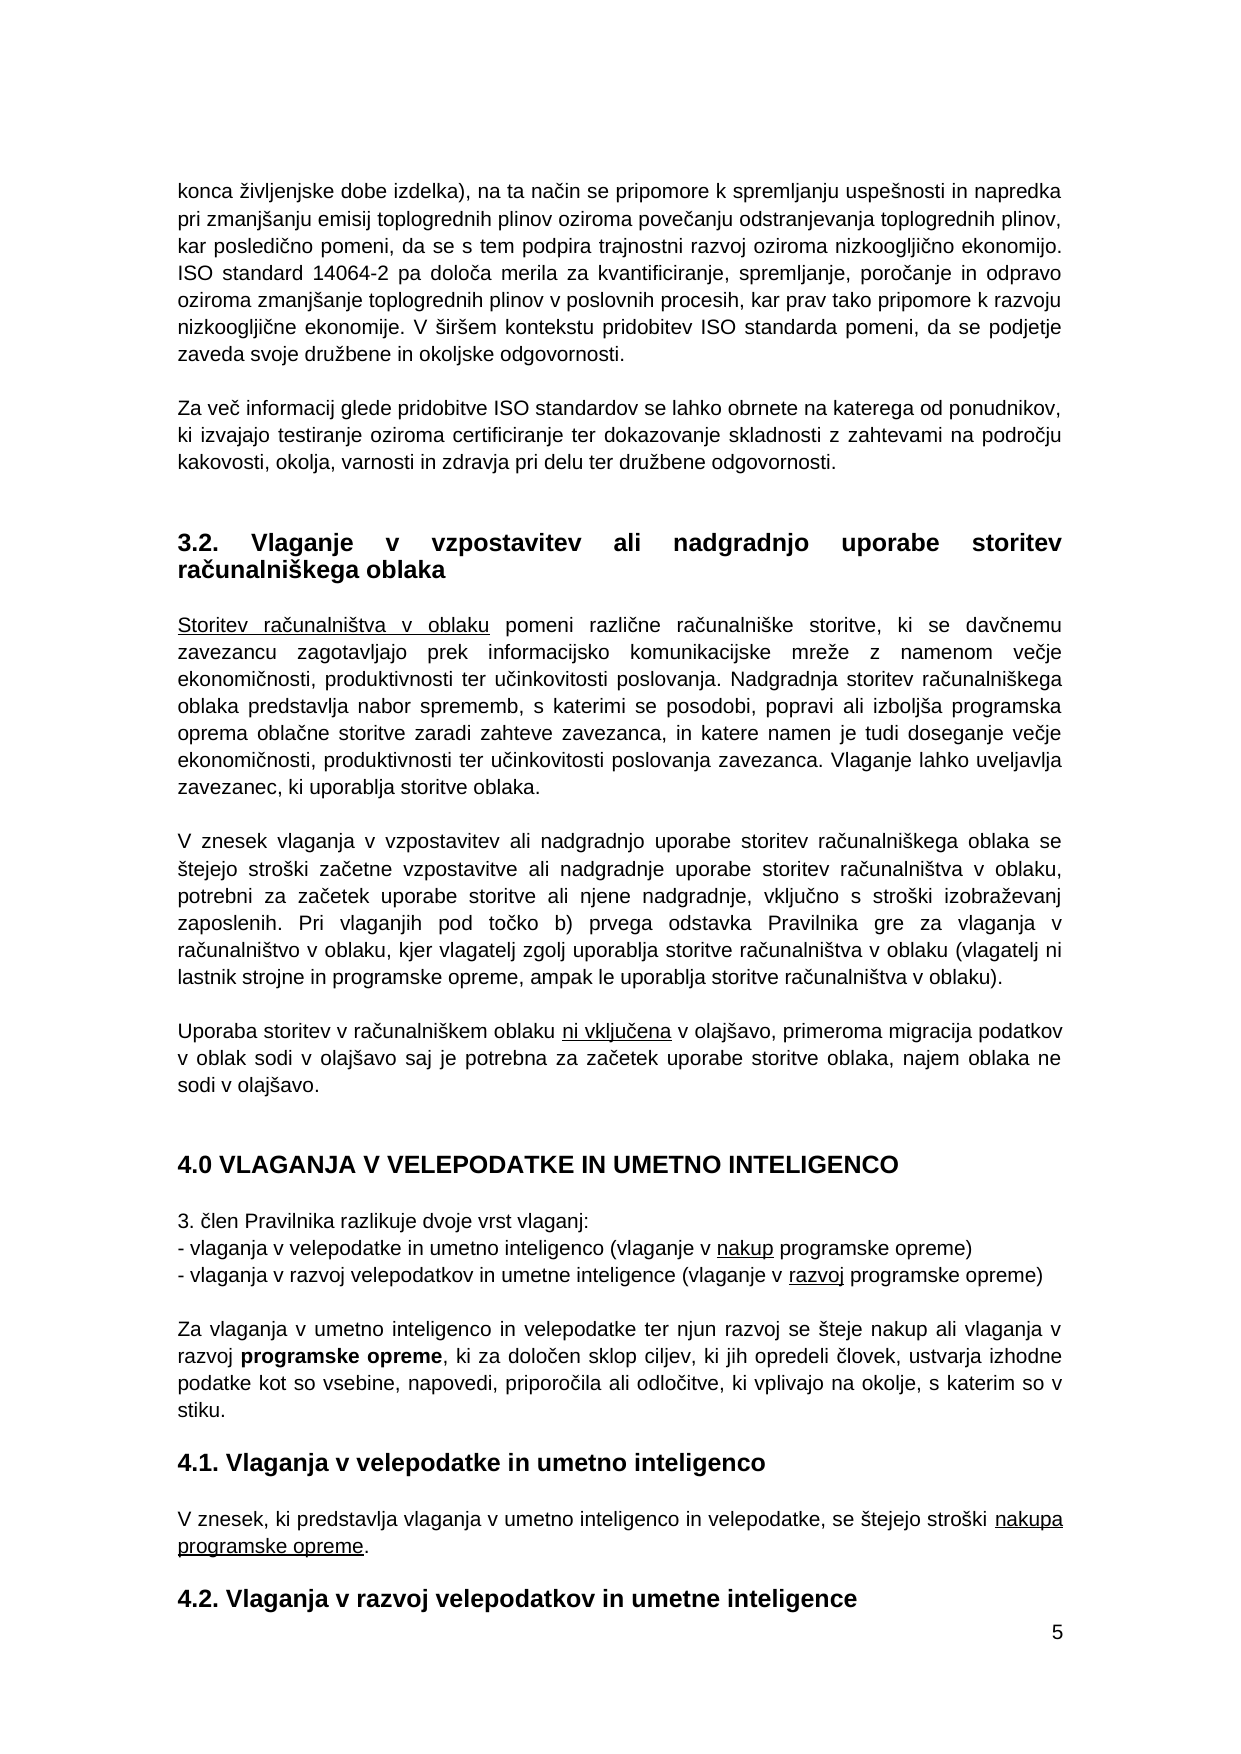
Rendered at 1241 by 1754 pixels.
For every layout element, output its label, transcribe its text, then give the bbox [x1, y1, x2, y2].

text - vlaganja v razvoj velepodatkov in umetne inteligence (vlaganje v razvoj programske opreme) [177, 1261, 1063, 1288]
text Uporaba storitev v računalniškem oblaku ni vključena v olajšavo, primeroma migracija podatkov v oblak sodi v olajšavo saj je potrebna za začetek uporabe storitve oblaka, najem oblaka ne sodi v olajšavo. [177, 1017, 1063, 1098]
text Za vlaganja v umetno inteligenco in velepodatke ter njun razvoj se šteje nakup ali vlaganja v razvoj programske opreme, ki za določen sklop ciljev, ki jih opredeli človek, ustvarja izhodne podatke kot so vsebine, napovedi, priporočila ali odločitve, ki vplivajo na okolje, s katerim so v stiku. [177, 1315, 1063, 1423]
text 4.1. Vlaganja v velepodatke in umetno inteligenco [177, 1450, 1063, 1477]
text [177, 177, 1063, 367]
text 3.2. Vlaganje v vzpostavitev ali nadgradnjo uporabe storitev računalniškega oblaka [177, 529, 1063, 583]
text Za več informacij glede pridobitve ISO standardov se lahko obrnete na katerega od ponudnikov, ki izvajajo testiranje oziroma certificiranje ter dokazovanje skladnosti z zahtevami na področju kakovosti, okolja, varnosti in zdravja pri delu ter družbene odgovornosti. [177, 394, 1063, 475]
text V znesek vlaganja v vzpostavitev ali nadgradnjo uporabe storitev računalniškega oblaka se štejejo stroški začetne vzpostavitve ali nadgradnje uporabe storitev računalništva v oblaku, potrebni za začetek uporabe storitve ali njene nadgradnje, vključno s stroški izobraževanj zaposlenih. Pri vlaganjih pod točko b) prvega odstavka Pravilnika gre za vlaganja v računalništvo v oblaku, kjer vlagatelj zgolj uporablja storitve računalništva v oblaku (vlagatelj ni lastnik strojne in programske opreme, ampak le uporablja storitve računalništva v oblaku). [177, 827, 1063, 990]
text Storitev računalništva v oblaku pomeni različne računalniške storitve, ki se davčnemu zavezancu zagotavljajo prek informacijsko komunikacijske mreže z namenom večje ekonomičnosti, produktivnosti ter učinkovitosti poslovanja. Nadgradnja storitev računalniškega oblaka predstavlja nabor sprememb, s katerimi se posodobi, popravi ali izboljša programska oprema oblačne storitve zaradi zahteve zavezanca, in katere namen je tudi doseganje večje ekonomičnosti, produktivnosti ter učinkovitosti poslovanja zavezanca. Vlaganje lahko uveljavlja zavezanec, ki uporablja storitve oblaka. [177, 611, 1063, 800]
text - vlaganja v velepodatke in umetno inteligenco (vlaganje v nakup programske opreme) [177, 1233, 1063, 1261]
text V znesek, ki predstavlja vlaganja v umetno inteligenco in velepodatke, se štejejo stroški nakupa programske opreme. [177, 1504, 1063, 1558]
text 4.0 VLAGANJA V VELEPODATKE IN UMETNO INTELIGENCO [177, 1152, 1063, 1179]
text 4.2. Vlaganja v razvoj velepodatkov in umetne inteligence [177, 1586, 1063, 1613]
text 3. člen Pravilnika razlikuje dvoje vrst vlaganj: [177, 1206, 1063, 1233]
